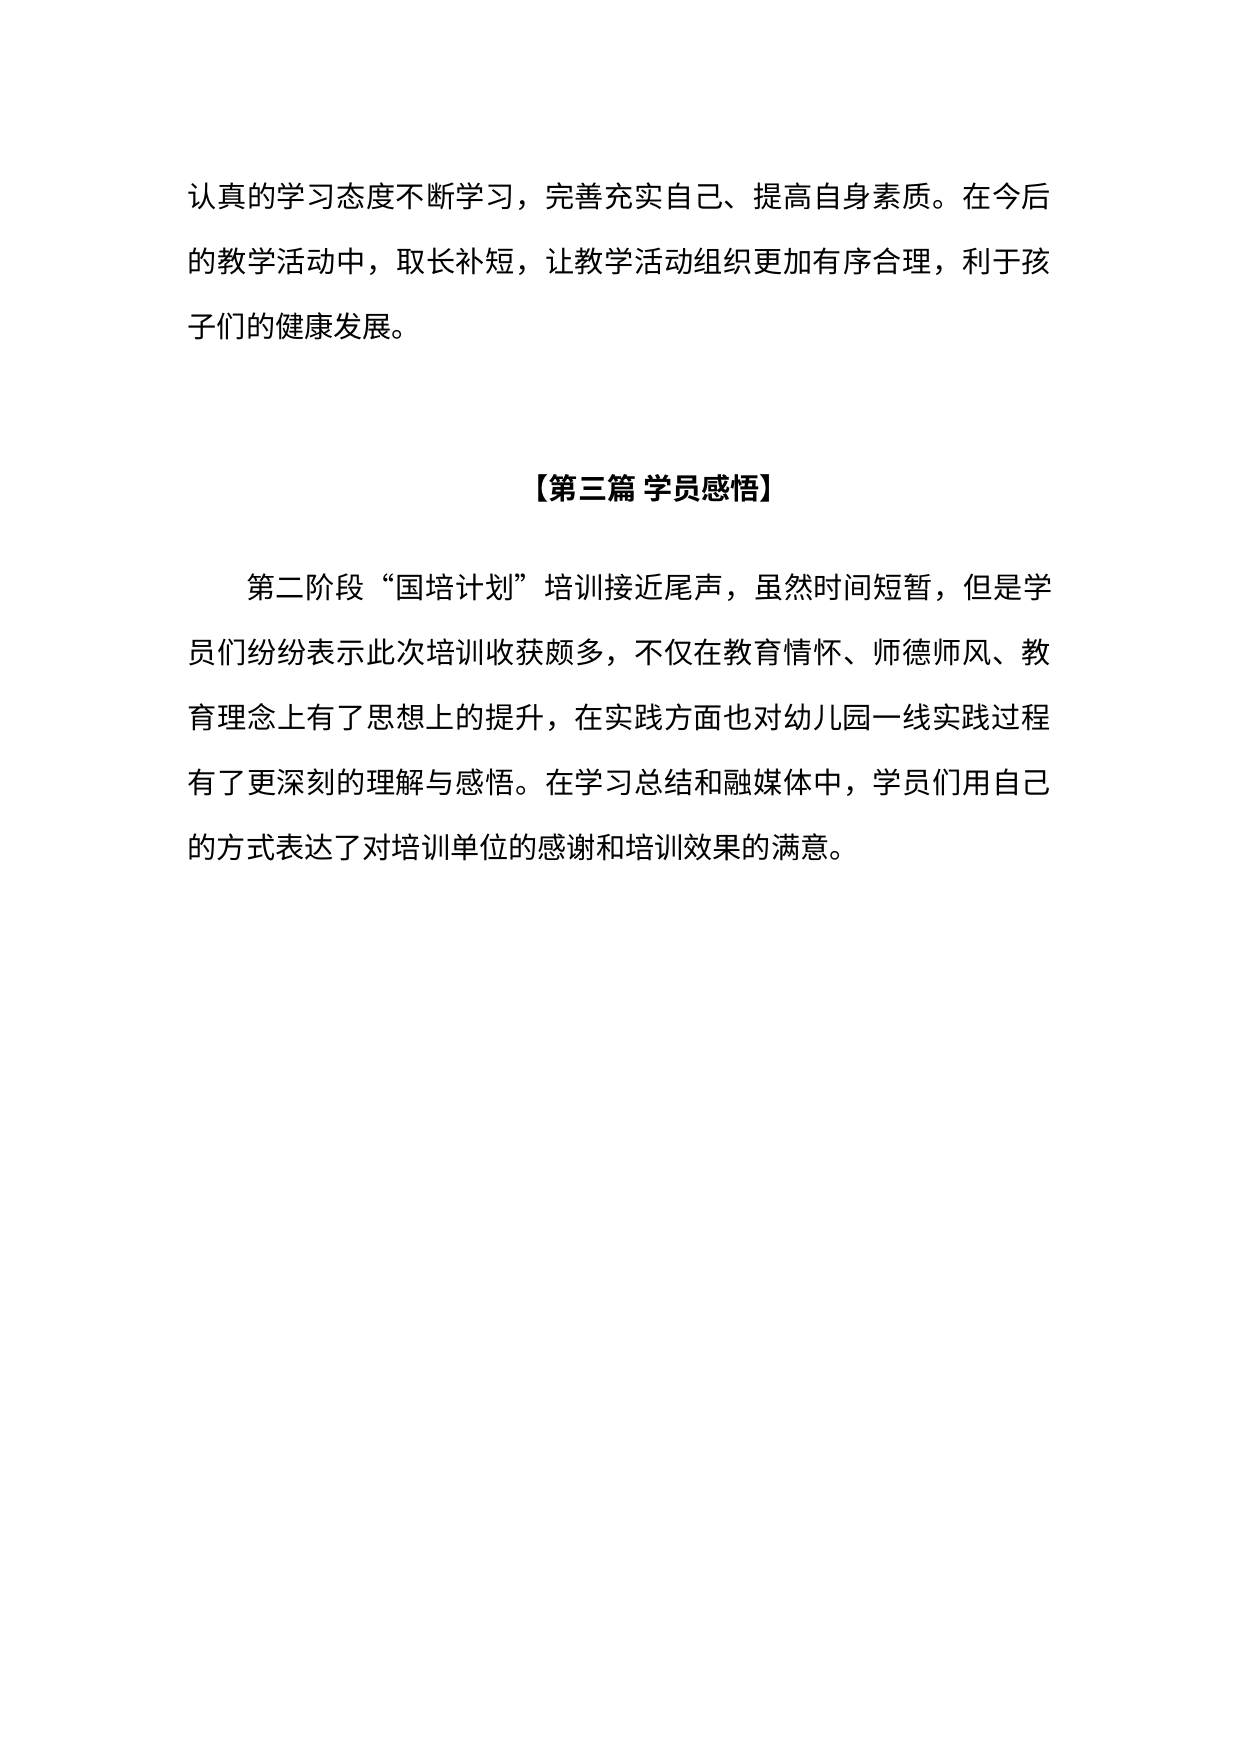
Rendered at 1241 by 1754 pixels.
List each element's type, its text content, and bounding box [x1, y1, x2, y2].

text 第二阶段“国培计划”培训接近尾声，虽然时间短暂，但是学员们纷纷表示此次培训收获颇多，不仅在教育情怀、师德师风、教育理念上有了思想上的提升，在实践方面也对幼儿园一线实践过程有了更深刻的理解与感悟。在学习总结和融媒体中，学员们用自己的方式表达了对培训单位的感谢和培训效果的满意。 [187, 553, 1053, 878]
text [187, 162, 1053, 357]
text 【第三篇 学员感悟】 [187, 454, 1055, 519]
